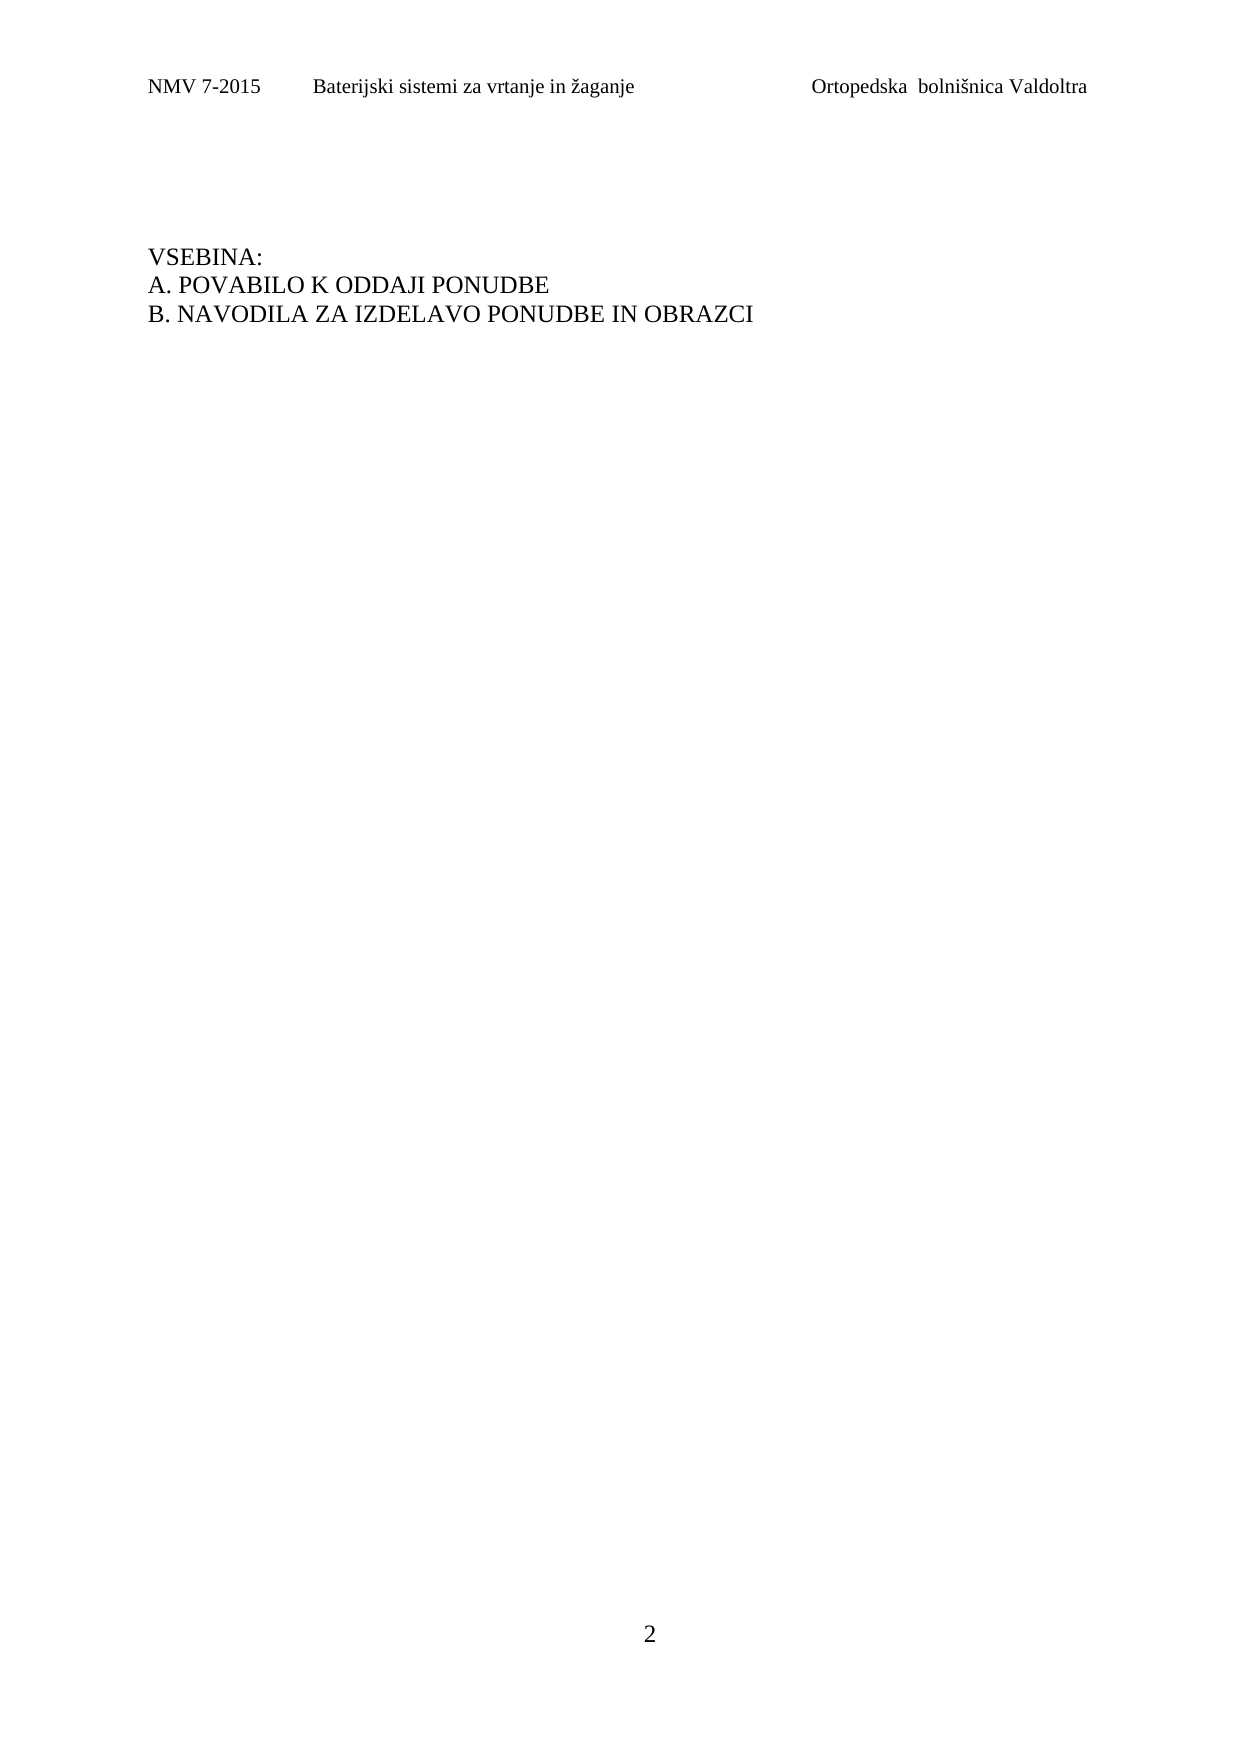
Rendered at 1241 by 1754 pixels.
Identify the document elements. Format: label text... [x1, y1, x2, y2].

text VSEBINA: [148, 242, 1152, 270]
text B. NAVODILA ZA IZDELAVO PONUDBE IN OBRAZCI [148, 299, 1152, 328]
text A. POVABILO K ODDAJI PONUDBE [148, 270, 1152, 299]
